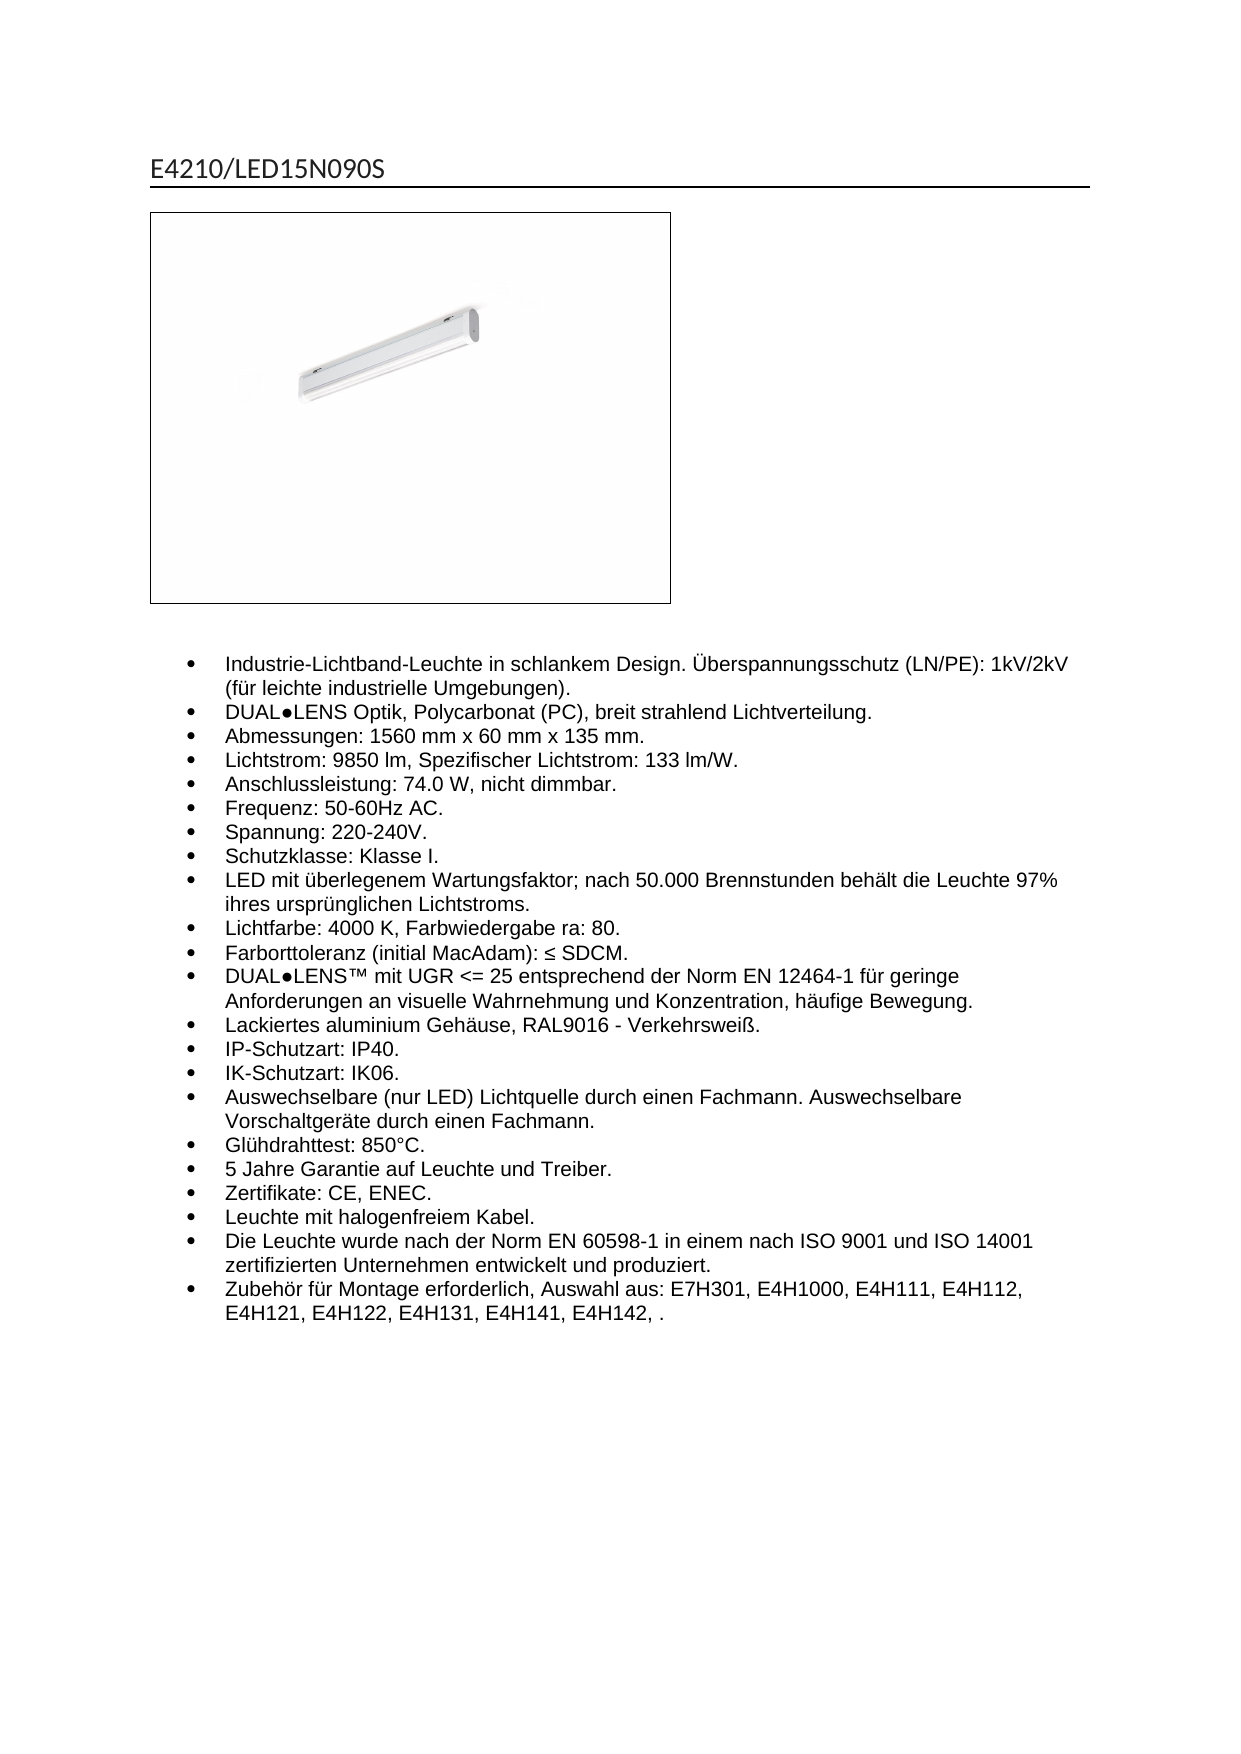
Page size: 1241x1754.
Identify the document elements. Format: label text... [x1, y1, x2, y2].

list IP-Schutzart: IP40. [187, 1036, 1090, 1061]
list Schutzklasse: Klasse I. [187, 844, 1090, 868]
text E4210/LED15N090S [150, 150, 1090, 186]
list 5 Jahre Garantie auf Leuchte und Treiber. [187, 1157, 1090, 1181]
list Zubehör für Montage erforderlich, Auswahl aus: E7H301, E4H1000, E4H111, E4H112, E4H121, E4H122, E4H131, E4H141, E4H142, . [187, 1277, 1090, 1325]
list Die Leuchte wurde nach der Norm EN 60598-1 in einem nach ISO 9001 und ISO 14001 zertifizierten Unternehmen entwickelt und produziert. [187, 1229, 1090, 1277]
list DUAL●LENS Optik, Polycarbonat (PC), breit strahlend Lichtverteilung. [187, 700, 1090, 724]
list Auswechselbare (nur LED) Lichtquelle durch einen Fachmann. Auswechselbare Vorschaltgeräte durch einen Fachmann. [187, 1084, 1090, 1133]
list IK-Schutzart: IK06. [187, 1061, 1090, 1084]
list Lichtstrom: 9850 lm, Spezifischer Lichtstrom: 133 lm/W. [187, 748, 1090, 772]
list Farborttoleranz (initial MacAdam): ≤ SDCM. [187, 940, 1090, 964]
list Spannung: 220-240V. [187, 820, 1090, 844]
list Zertifikate: CE, ENEC. [187, 1181, 1090, 1205]
list Lichtfarbe: 4000 K, Farbwiedergabe ra: 80. [187, 916, 1090, 940]
picture [151, 213, 670, 603]
list Abmessungen: 1560 mm x 60 mm x 135 mm. [187, 724, 1090, 748]
list Lackiertes aluminium Gehäuse, RAL9016 - Verkehrsweiß. [187, 1012, 1090, 1036]
list Industrie-Lichtband-Leuchte in schlankem Design. Überspannungsschutz (LN/PE): 1kV/2kV (für leichte industrielle Umgebungen). [187, 652, 1090, 700]
list Frequenz: 50-60Hz AC. [187, 796, 1090, 820]
list Anschlussleistung: 74.0 W, nicht dimmbar. [187, 772, 1090, 796]
list Glühdrahttest: 850°C. [187, 1133, 1090, 1157]
list Leuchte mit halogenfreiem Kabel. [187, 1205, 1090, 1229]
list DUAL●LENS™ mit UGR <= 25 entsprechend der Norm EN 12464-1 für geringe Anforderungen an visuelle Wahrnehmung und Konzentration, häufige Bewegung. [187, 964, 1090, 1012]
list LED mit überlegenem Wartungsfaktor; nach 50.000 Brennstunden behält die Leuchte 97% ihres ursprünglichen Lichtstroms. [187, 868, 1090, 916]
